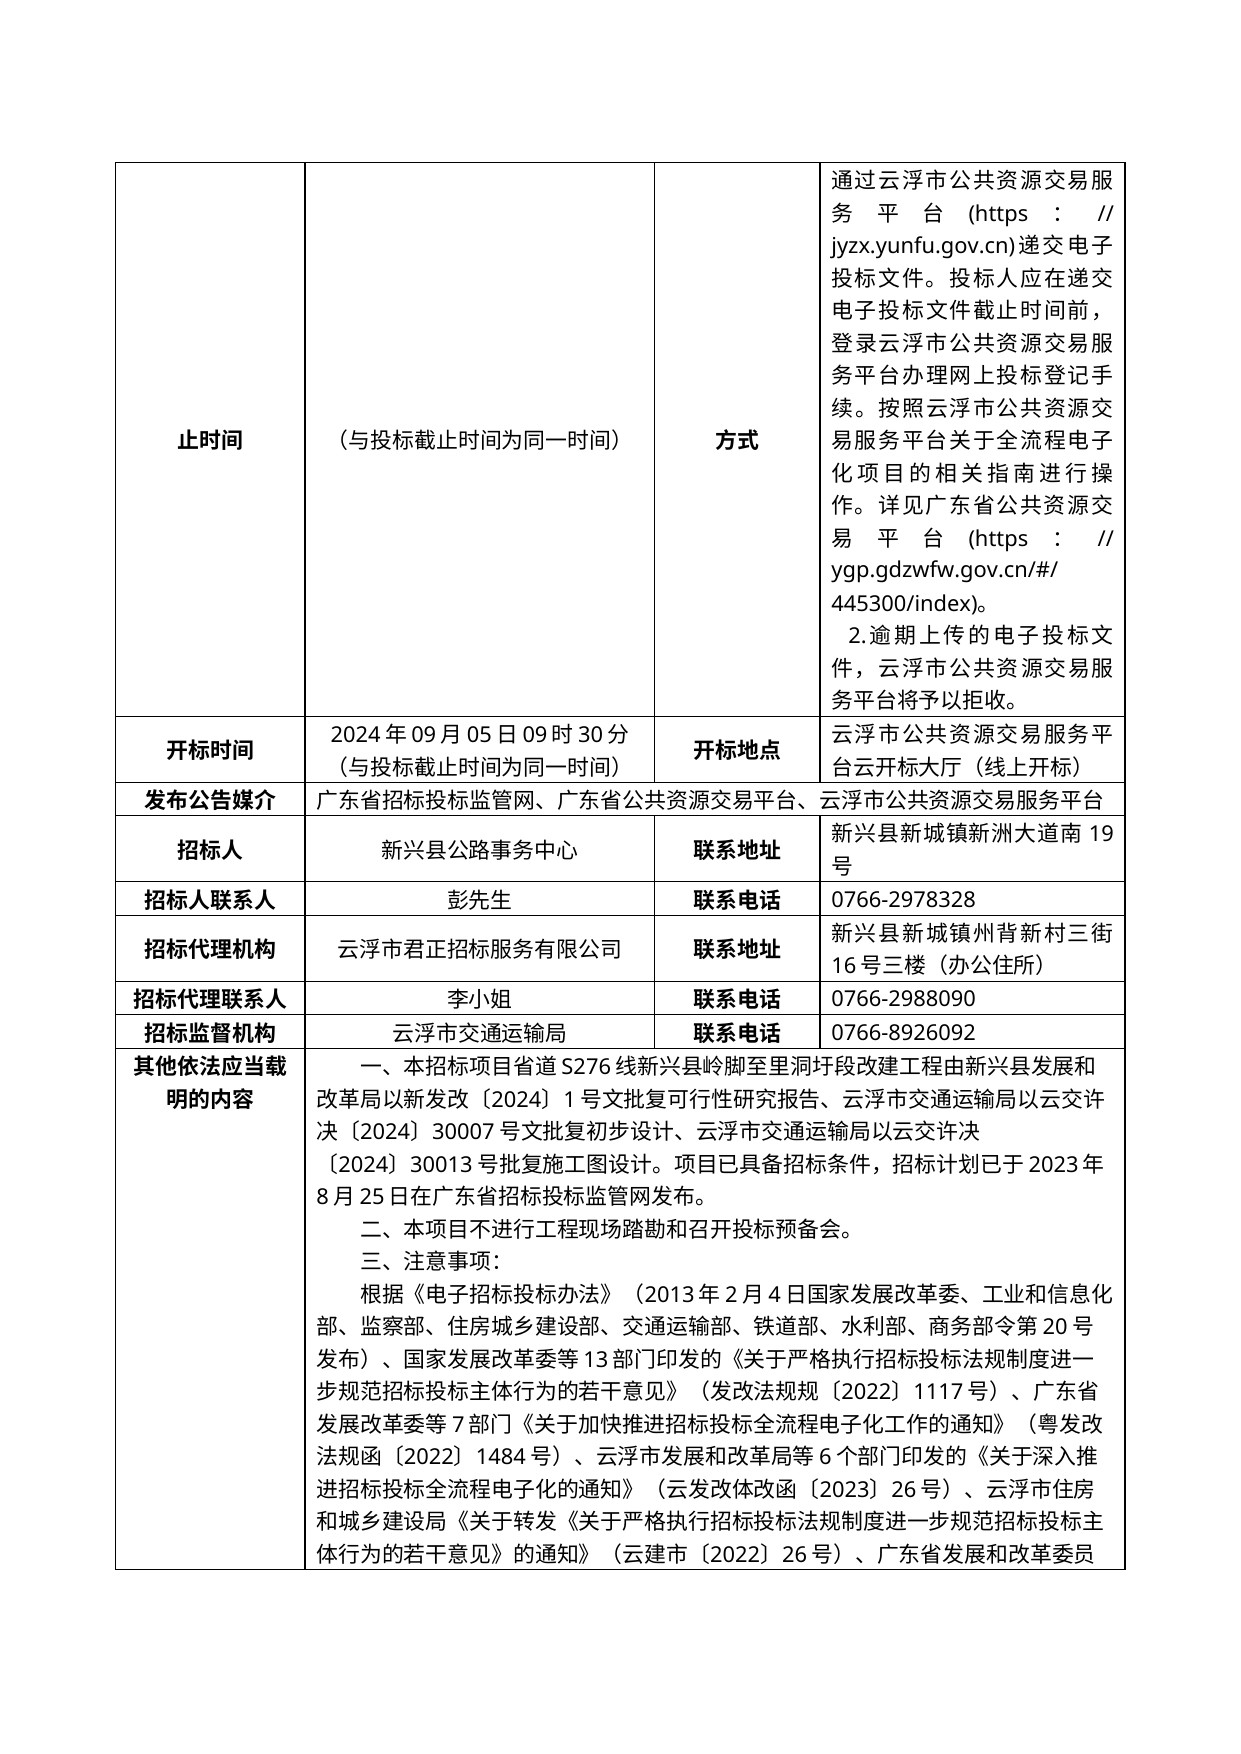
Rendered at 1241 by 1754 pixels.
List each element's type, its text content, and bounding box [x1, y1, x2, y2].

table_cell 彭先生 [306, 882, 654, 915]
table_cell 招标人 [116, 816, 304, 881]
table_cell 新兴县新城镇州背新村三街16号三楼（办公住所） [821, 916, 1124, 981]
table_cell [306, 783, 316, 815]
table_cell 0766-8926092 [821, 1015, 1124, 1048]
table_cell 递交投标文件截止时间 [116, 163, 304, 716]
table_cell 0766-2978328 [821, 882, 1124, 915]
table_cell 联系地址 [655, 816, 819, 881]
table_cell 投标文件递交方式 [655, 163, 819, 716]
table_cell 联系电话 [655, 1015, 819, 1048]
table_cell 招标人联系人 [116, 882, 304, 915]
table_cell 新兴县新城镇新洲大道南19号 [821, 816, 1124, 881]
table_cell 联系电话 [655, 982, 819, 1014]
table_cell 开标时间 [116, 717, 304, 782]
table_cell 2024年09月05日09时30分（与投标截止时间为同一时间） [306, 717, 654, 782]
table_cell 发布公告媒介 [116, 783, 304, 815]
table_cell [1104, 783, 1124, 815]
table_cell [306, 163, 654, 716]
table_cell 新兴县公路事务中心 [306, 816, 654, 881]
table_cell 云浮市君正招标服务有限公司 [306, 916, 654, 981]
table_cell 云浮市公共资源交易服务平台云开标大厅（线上开标） [821, 717, 1124, 782]
table_cell 李小姐 [306, 982, 654, 1014]
table_cell 联系电话 [655, 882, 819, 915]
table_cell 招标监督机构 [116, 1015, 304, 1048]
table_cell 联系地址 [655, 916, 819, 981]
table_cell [306, 1049, 1124, 1569]
table_cell 其他依法应当载明的内容 [116, 1049, 304, 1569]
table_cell 0766-2988090 [821, 982, 1124, 1014]
table_cell 招标代理联系人 [116, 982, 304, 1014]
table_cell 招标代理机构 [116, 916, 304, 981]
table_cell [821, 163, 1124, 716]
table_cell 云浮市交通运输局 [306, 1015, 654, 1048]
table_cell 开标地点 [655, 717, 819, 782]
